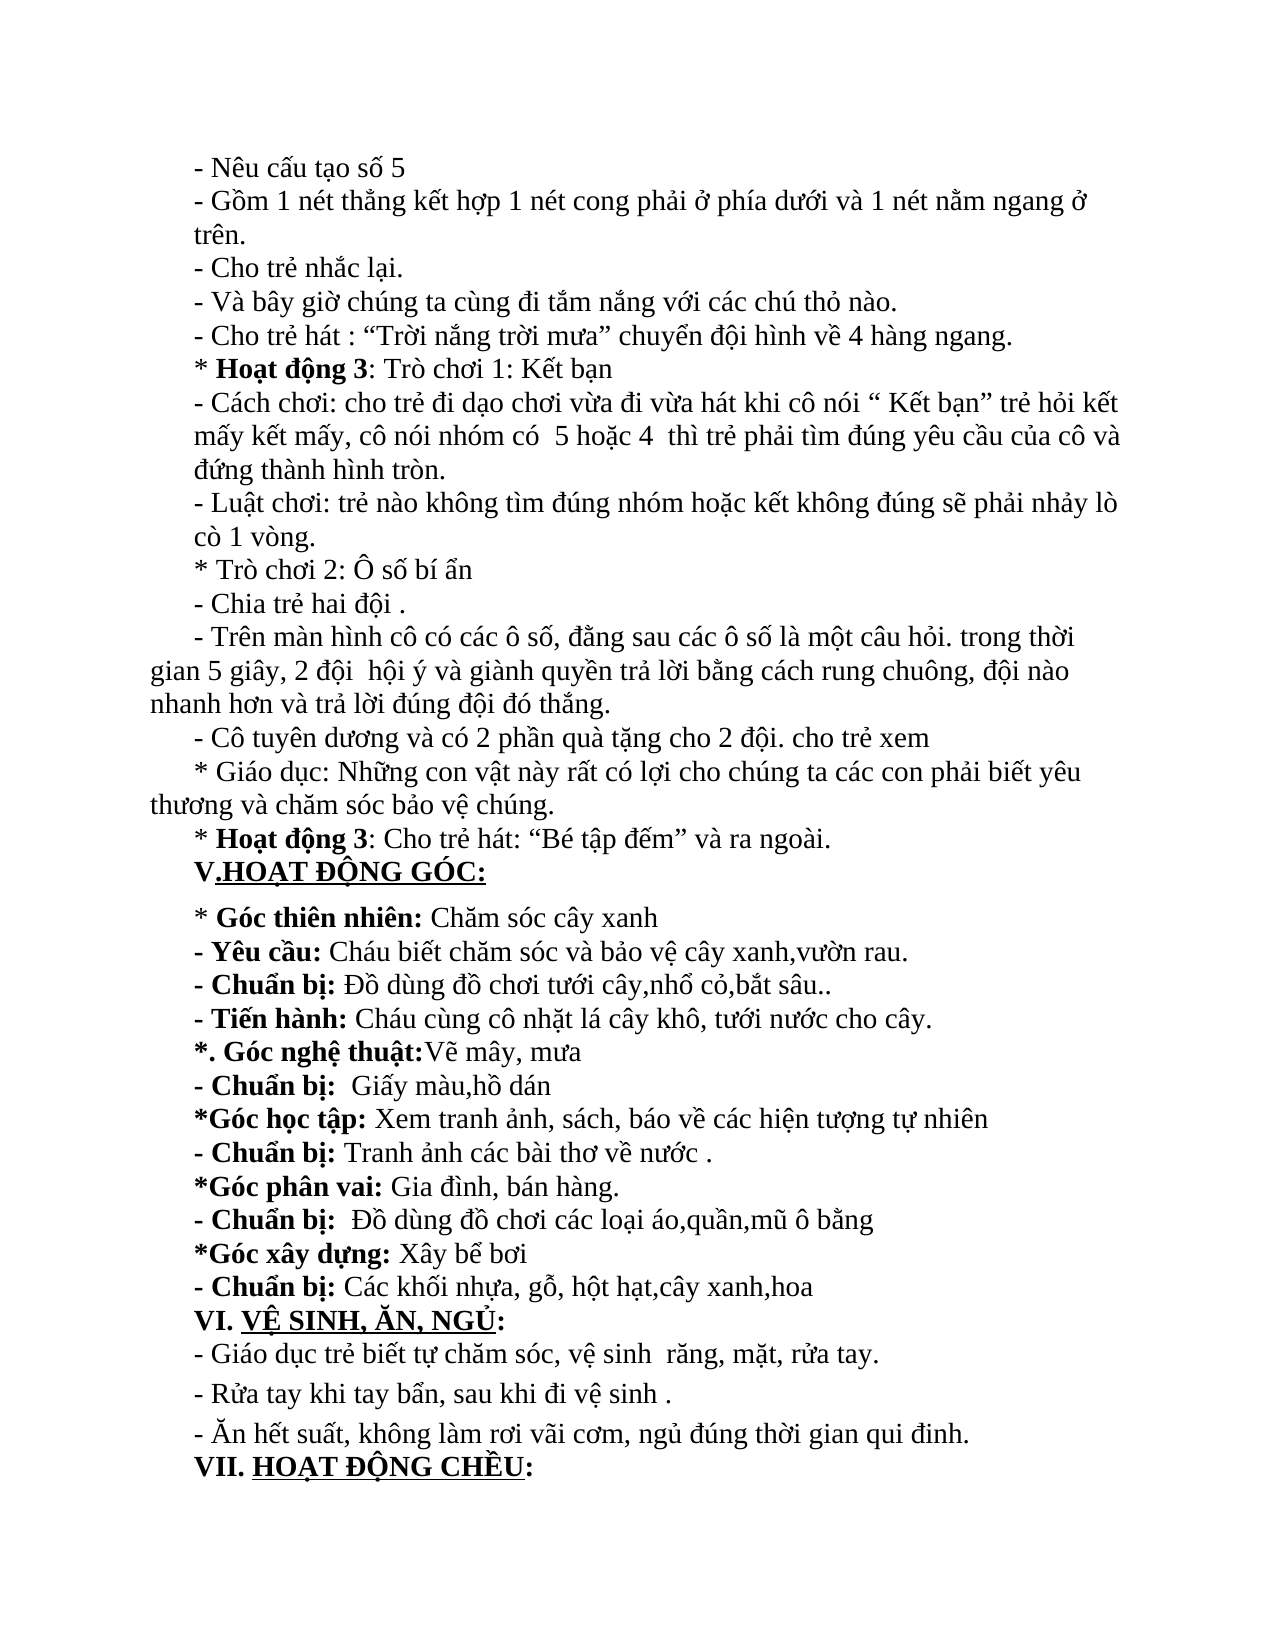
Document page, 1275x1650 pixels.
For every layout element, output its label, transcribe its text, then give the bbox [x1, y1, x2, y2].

text - Giáo dục trẻ biết tự chăm sóc, vệ sinh răng, mặt, rửa tay. [194, 1336, 1125, 1370]
text * Góc thiên nhiên: Chăm sóc cây xanh [194, 900, 1125, 934]
text - Cho trẻ nhắc lại. [194, 251, 1125, 284]
text - Chuẩn bị: Đồ dùng đồ chơi các loại áo,quần,mũ ô bằng [194, 1202, 1125, 1236]
text - Chuẩn bị: Các khối nhựa, gỗ, hột hạt,cây xanh,hoa [194, 1269, 1125, 1303]
text - Chuẩn bị: Giấy màu,hồ dán [194, 1068, 1125, 1102]
text - Trên màn hình cô có các ô số, đằng sau các ô số là một câu hỏi. trong thời gian 5 giây, 2 đội hội ý và giành quyền trả lời bằng cách rung chuông, đội nào nhanh hơn và trả lời đúng đội đó thắng. [150, 619, 1125, 720]
text VII. HOẠT ĐỘNG CHỀU: [194, 1449, 1125, 1483]
text - Chuẩn bị: Đồ dùng đồ chơi tưới cây,nhổ cỏ,bắt sâu.. [194, 967, 1125, 1001]
text *. Góc nghệ thuật:Vẽ mây, mưa [194, 1034, 1125, 1068]
text * Hoạt động 3: Trò chơi 1: Kết bạn [194, 351, 1125, 385]
text - Chia trẻ hai đội . [150, 586, 1125, 619]
text VI. VỆ SINH, ĂN, NGỦ: [194, 1303, 1125, 1336]
text - Rửa tay khi tay bẩn, sau khi đi vệ sinh . [194, 1376, 1125, 1410]
text - Yêu cầu: Cháu biết chăm sóc và bảo vệ cây xanh,vườn rau. [194, 934, 1125, 967]
text - Tiến hành: Cháu cùng cô nhặt lá cây khô, tưới nước cho cây. [194, 1001, 1125, 1034]
text - Cô tuyên dương và có 2 phần quà tặng cho 2 đội. cho trẻ xem [150, 720, 1125, 754]
text * Trò chơi 2: Ô số bí ẩn [150, 552, 1125, 586]
text * Giáo dục: Những con vật này rất có lợi cho chúng ta các con phải biết yêu thương và chăm sóc bảo vệ chúng. [150, 754, 1125, 821]
text - Cách chơi: cho trẻ đi dạo chơi vừa đi vừa hát khi cô nói “ Kết bạn” trẻ hỏi kết mấy kết mấy, cô nói nhóm có 5 hoặc 4 thì trẻ phải tìm đúng yêu cầu của cô và đứng thành hình tròn. - Luật chơi: trẻ nào không tìm đúng nhóm hoặc kết không đúng sẽ phải nhảy lò cò 1 vòng. [194, 385, 1125, 552]
text * Hoạt động 3: Cho trẻ hát: “Bé tập đếm” và ra ngoài. [150, 821, 1125, 854]
text - Gồm 1 nét thẳng kết hợp 1 nét cong phải ở phía dưới và 1 nét nằm ngang ở trên. [194, 183, 1125, 251]
text *Góc phân vai: Gia đình, bán hàng. [194, 1169, 1125, 1202]
text *Góc học tập: Xem tranh ảnh, sách, báo về các hiện tượng tự nhiên [194, 1102, 1125, 1135]
text - Nêu cấu tạo số 5 [194, 150, 1125, 183]
text V.HOẠT ĐỘNG GÓC: [194, 854, 1125, 888]
text - Chuẩn bị: Tranh ảnh các bài thơ về nước . [194, 1135, 1125, 1169]
text - Ăn hết suất, không làm rơi vãi cơm, ngủ đúng thời gian qui đinh. [194, 1416, 1125, 1449]
text - Và bây giờ chúng ta cùng đi tắm nắng với các chú thỏ nào. [194, 284, 1125, 318]
text - Cho trẻ hát : “Trời nắng trời mưa” chuyển đội hình về 4 hàng ngang. [194, 318, 1125, 351]
text *Góc xây dựng: Xây bể bơi [194, 1236, 1125, 1269]
